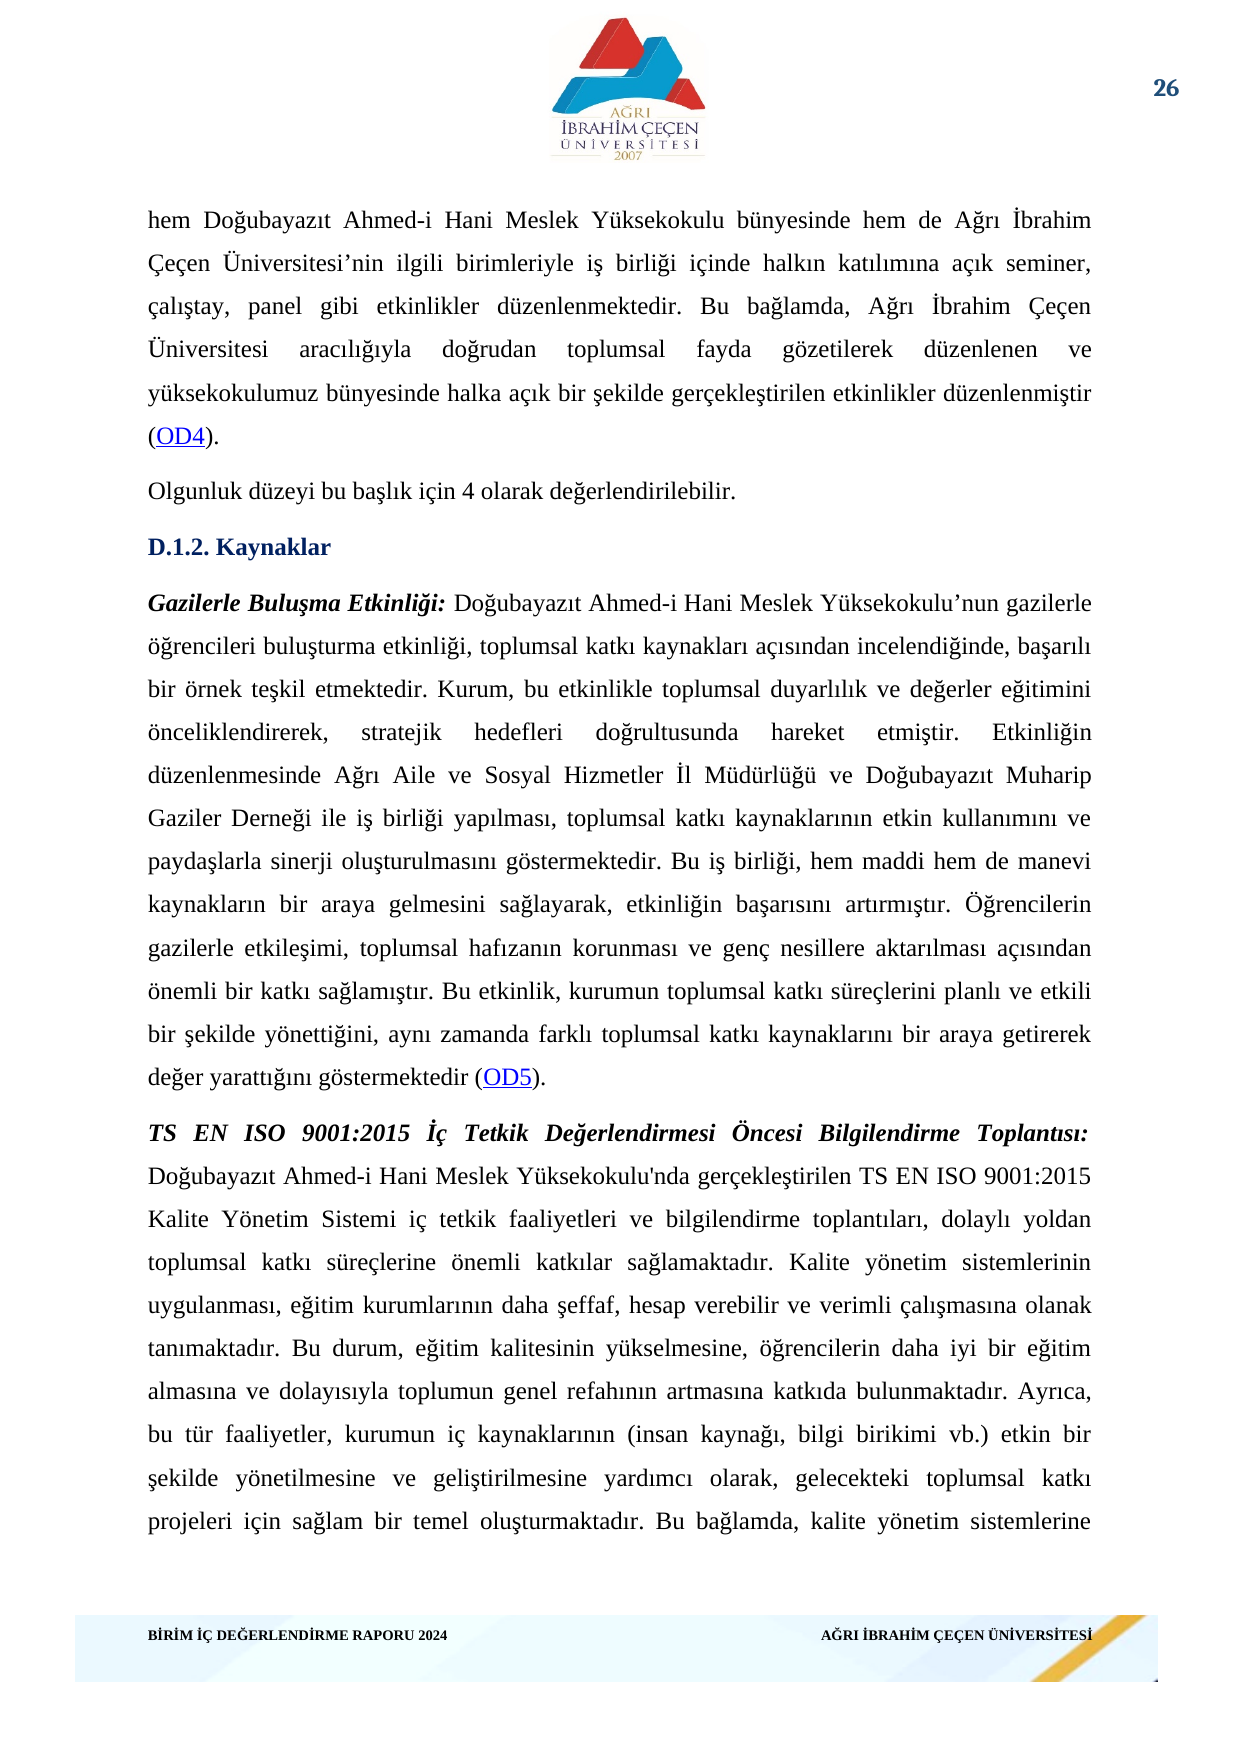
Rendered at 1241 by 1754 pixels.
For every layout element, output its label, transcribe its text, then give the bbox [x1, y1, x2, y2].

picture [519, 11, 729, 163]
text D.1.2. Kaynaklar [148, 532, 1092, 561]
text Gazilerle Buluşma Etkinliği: Doğubayazıt Ahmed-i Hani Meslek Yüksekokulu’nun gazilerle öğrencileri buluşturma etkinliği, toplumsal katkı kaynakları açısından incelendiğinde, başarılı bir örnek teşkil etmektedir. Kurum, bu etkinlikle toplumsal duyarlılık ve değerler eğitimini önceliklendirerek, stratejik hedefleri doğrultusunda hareket etmiştir. Etkinliğin düzenlenmesinde Ağrı Aile ve Sosyal Hizmetler İl Müdürlüğü ve Doğubayazıt Muharip Gaziler Derneği ile iş birliği yapılması, toplumsal katkı kaynaklarının etkin kullanımını ve paydaşlarla sinerji oluşturulmasını göstermektedir. Bu iş birliği, hem maddi hem de manevi kaynakların bir araya gelmesini sağlayarak, etkinliğin başarısını artırmıştır. Öğrencilerin gazilerle etkileşimi, toplumsal hafızanın korunması ve genç nesillere aktarılması açısından önemli bir katkı sağlamıştır. Bu etkinlik, kurumun toplumsal katkı süreçlerini planlı ve etkili bir şekilde yönettiğini, aynı zamanda farklı toplumsal katkı kaynaklarını bir araya getirerek değer yarattığını göstermektedir (OD5). [148, 588, 1092, 1091]
picture [75, 1615, 1158, 1682]
text Olgunluk düzeyi bu başlık için 4 olarak değerlendirilebilir. [148, 476, 1092, 505]
